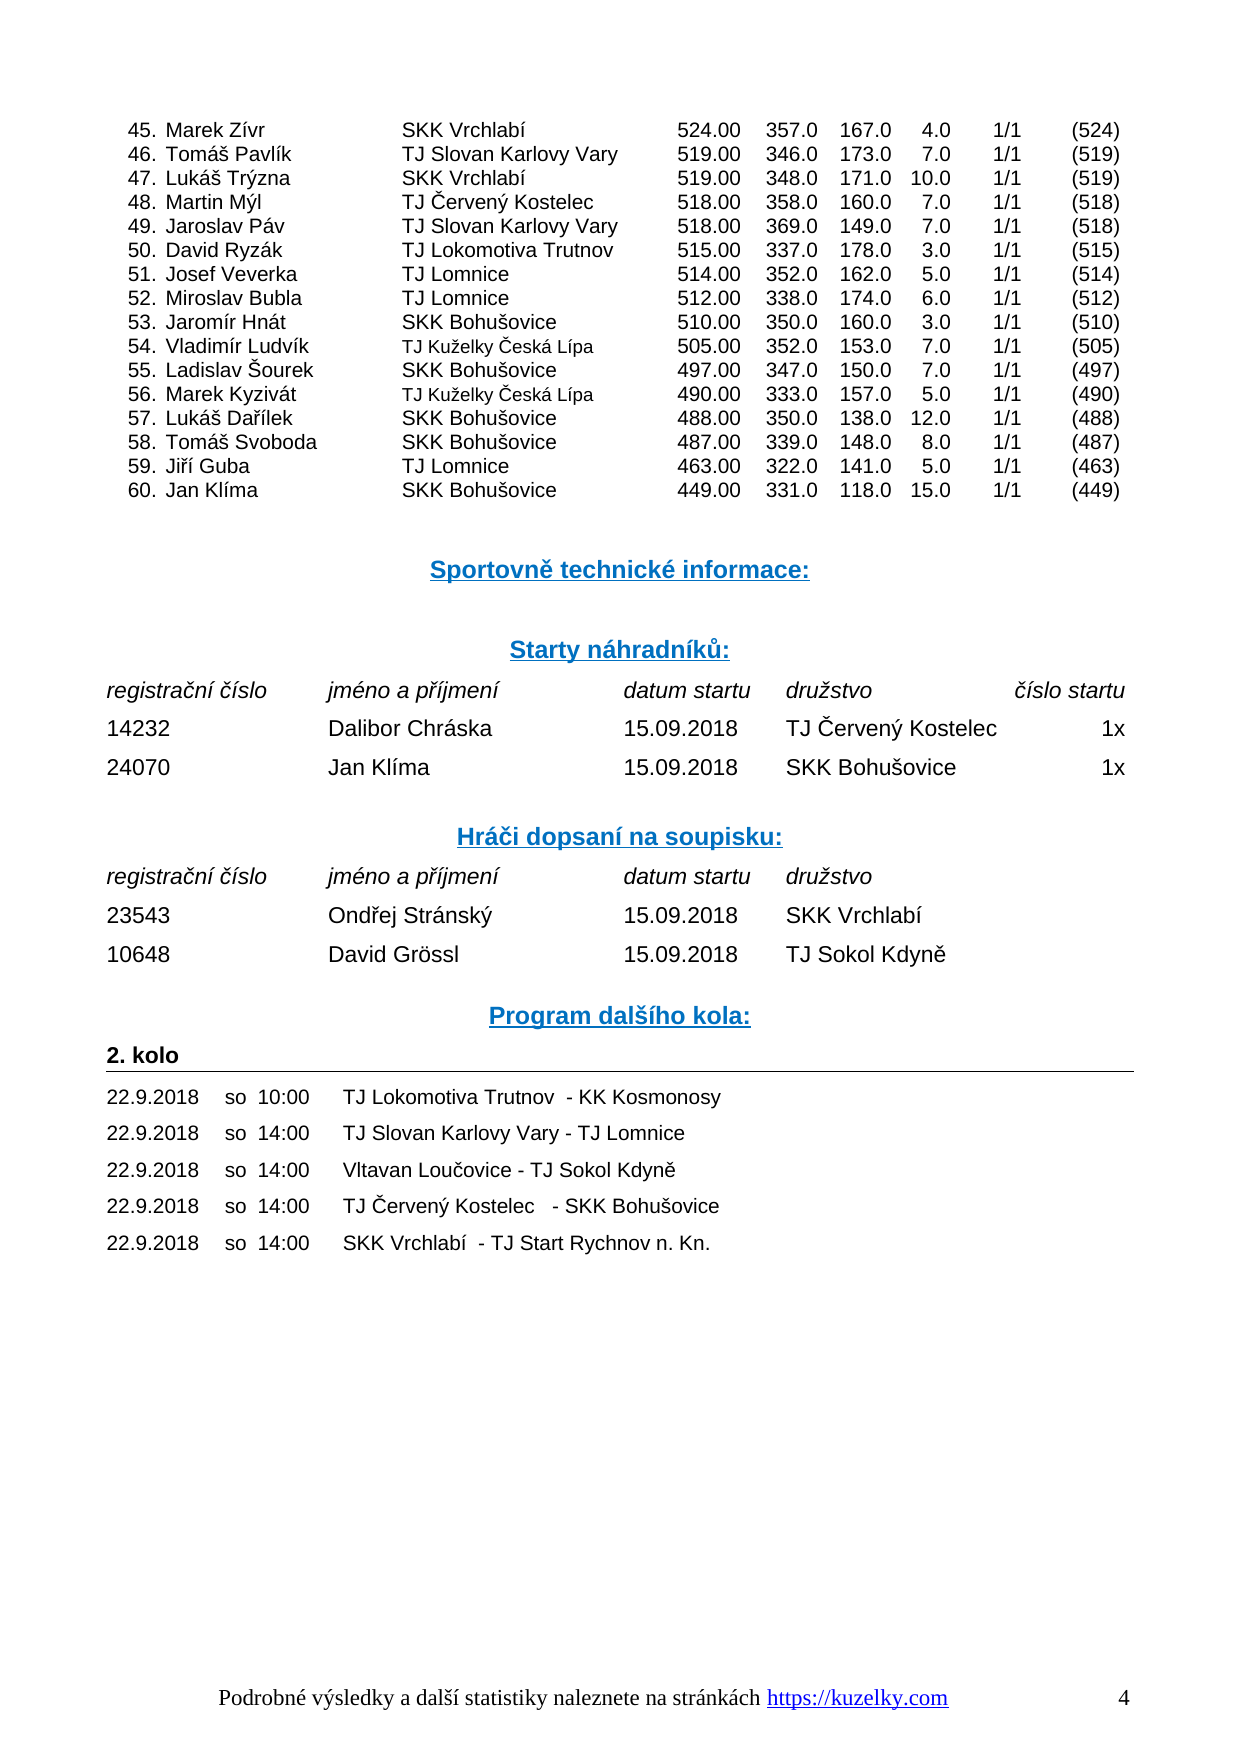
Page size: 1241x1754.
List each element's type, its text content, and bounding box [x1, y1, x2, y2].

text registrační číslo jméno a příjmení datum startu družstvo [106, 863, 1134, 889]
text Sportovně technické informace: [94, 555, 1145, 584]
text 49. Jaroslav Páv TJ Slovan Karlovy Vary 518.00 369.0 149.0 7.0 1/1 (518) [106, 214, 1134, 238]
text 52. Miroslav Bubla TJ Lomnice 512.00 338.0 174.0 6.0 1/1 (512) [106, 286, 1134, 310]
text 60. Jan Klíma SKK Bohušovice 449.00 331.0 118.0 15.0 1/1 (449) [106, 477, 1134, 501]
text 58. Tomáš Svoboda SKK Bohušovice 487.00 339.0 148.0 8.0 1/1 (487) [106, 429, 1134, 453]
text 50. David Ryzák TJ Lokomotiva Trutnov 515.00 337.0 178.0 3.0 1/1 (515) [106, 238, 1134, 262]
text 54. Vladimír Ludvík TJ Kuželky Česká Lípa 505.00 352.0 153.0 7.0 1/1 (505) [106, 334, 1134, 358]
text 46. Tomáš Pavlík TJ Slovan Karlovy Vary 519.00 346.0 173.0 7.0 1/1 (519) [106, 142, 1134, 166]
text 22.9.2018 so 14:00 SKK Vrchlabí - TJ Start Rychnov n. Kn. [106, 1230, 1134, 1254]
text 56. Marek Kyzivát TJ Kuželky Česká Lípa 490.00 333.0 157.0 5.0 1/1 (490) [106, 382, 1134, 406]
text 45. Marek Zívr SKK Vrchlabí 524.00 357.0 167.0 4.0 1/1 (524) [106, 118, 1134, 142]
text 48. Martin Mýl TJ Červený Kostelec 518.00 358.0 160.0 7.0 1/1 (518) [106, 190, 1134, 214]
text 47. Lukáš Trýzna SKK Vrchlabí 519.00 348.0 171.0 10.0 1/1 (519) [106, 166, 1134, 190]
text 22.9.2018 so 14:00 TJ Slovan Karlovy Vary - TJ Lomnice [106, 1121, 1134, 1145]
text 57. Lukáš Dařílek SKK Bohušovice 488.00 350.0 138.0 12.0 1/1 (488) [106, 406, 1134, 429]
text 23543 Ondřej Stránský 15.09.2018 SKK Vrchlabí [106, 902, 1134, 928]
text Starty náhradníků: [94, 635, 1145, 664]
text 10648 David Grössl 15.09.2018 TJ Sokol Kdyně [106, 941, 1134, 967]
text 22.9.2018 so 14:00 TJ Červený Kostelec - SKK Bohušovice [106, 1194, 1134, 1218]
text registrační číslo jméno a příjmení datum startu družstvo číslo startu [106, 677, 1134, 703]
text 14232 Dalibor Chráska 15.09.2018 TJ Červený Kostelec 1x [106, 715, 1134, 742]
text 2. kolo [106, 1042, 1134, 1071]
text 51. Josef Veverka TJ Lomnice 514.00 352.0 162.0 5.0 1/1 (514) [106, 262, 1134, 286]
text Program dalšího kola: [94, 1001, 1145, 1030]
text 55. Ladislav Šourek SKK Bohušovice 497.00 347.0 150.0 7.0 1/1 (497) [106, 358, 1134, 382]
text 59. Jiří Guba TJ Lomnice 463.00 322.0 141.0 5.0 1/1 (463) [106, 453, 1134, 477]
text 24070 Jan Klíma 15.09.2018 SKK Bohušovice 1x [106, 754, 1134, 781]
text 22.9.2018 so 10:00 TJ Lokomotiva Trutnov - KK Kosmonosy [106, 1084, 1134, 1108]
text Hráči dopsaní na soupisku: [94, 793, 1145, 851]
text 53. Jaromír Hnát SKK Bohušovice 510.00 350.0 160.0 3.0 1/1 (510) [106, 310, 1134, 334]
text 22.9.2018 so 14:00 Vltavan Loučovice - TJ Sokol Kdyně [106, 1157, 1134, 1181]
